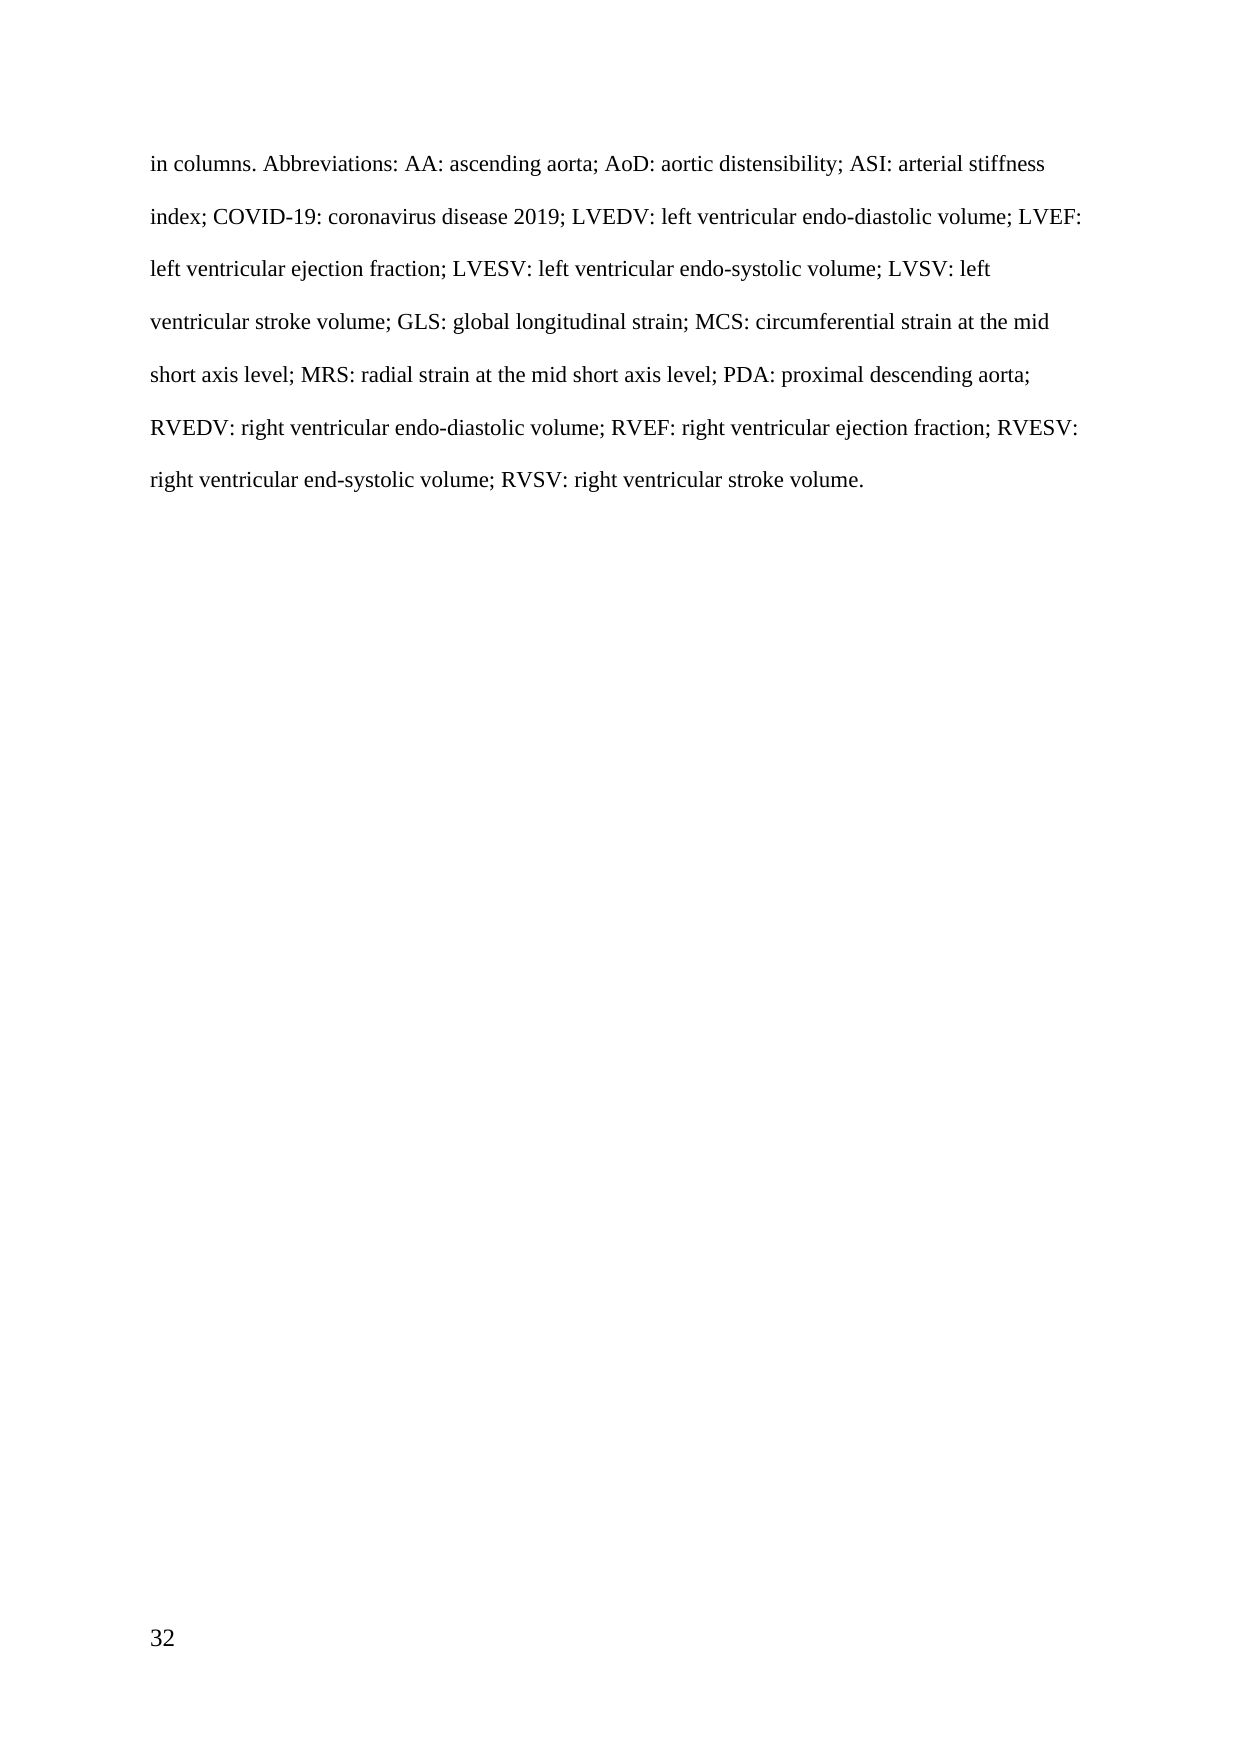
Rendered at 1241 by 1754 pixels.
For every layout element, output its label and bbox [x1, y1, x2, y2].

text [150, 150, 1090, 493]
